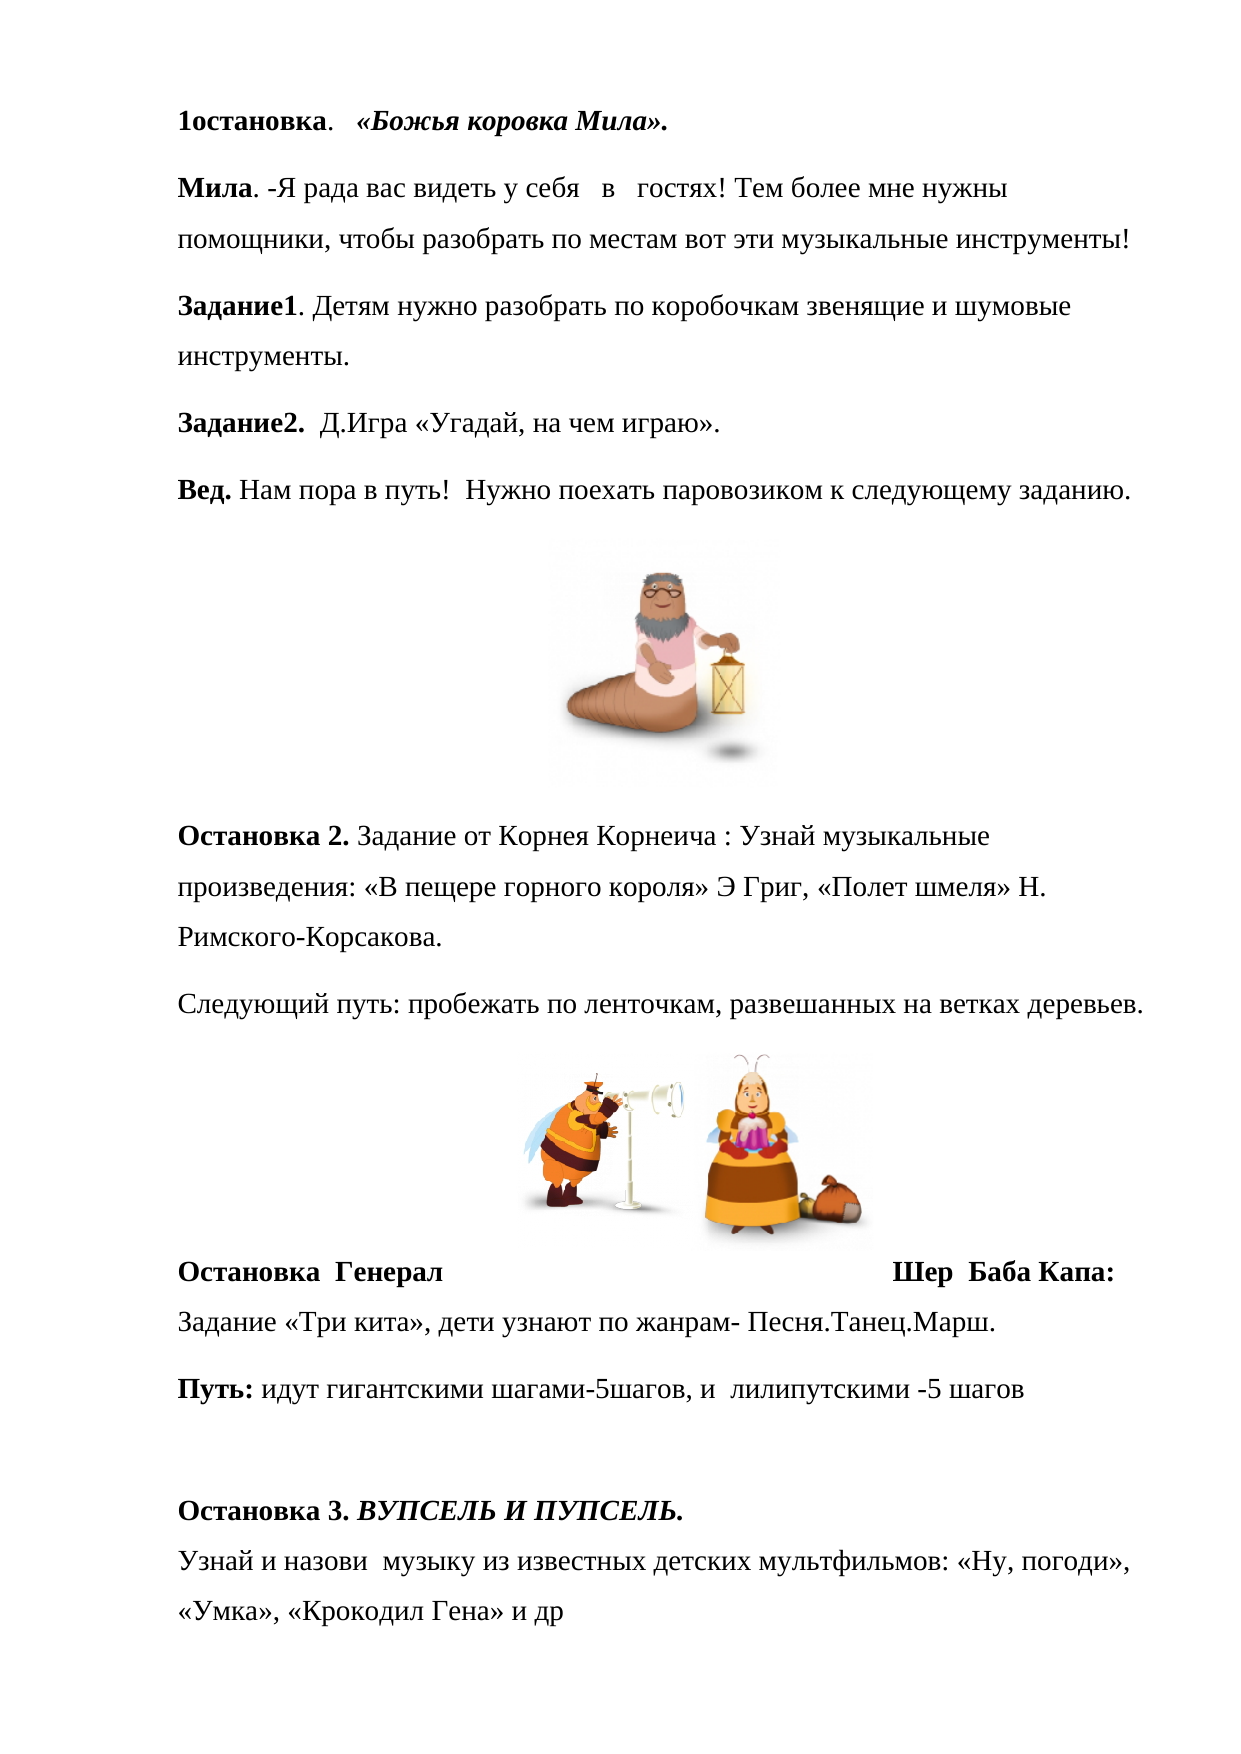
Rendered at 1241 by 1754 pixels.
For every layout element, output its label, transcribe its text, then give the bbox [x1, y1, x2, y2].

text Путь: идут гигантскими шагами-5шагов, и лилипутскими -5 шагов [177, 1371, 1152, 1405]
picture [548, 538, 781, 788]
text Остановка 2. Задание от Корнея Корнеича : Узнай музыкальные произведения: «В пещере горного короля» Э Григ, «Полет шмеля» Н. Римского-Корсакова. [177, 818, 1152, 953]
text Остановка Генерал Шер Баба Капа: Задание «Три кита», дети узнают по жанрам- Песня.Танец.Марш. [177, 1254, 1152, 1338]
text Следующий путь: пробежать по ленточкам, развешанных на ветках деревьев. [177, 986, 1152, 1020]
text Задание1. Детям нужно разобрать по коробочкам звенящие и шумовые инструменты. [177, 288, 1152, 372]
text Задание2. Д.Игра «Угадай, на чем играю». [177, 405, 1152, 438]
picture [515, 1052, 873, 1249]
subtitle Остановка 3. ВУПСЕЛЬ И ПУПСЕЛЬ. [177, 1493, 1152, 1526]
text Мила. -Я рада вас видеть у себя в гостях! Тем более мне нужны помощники, чтобы разобрать по местам вот эти музыкальные инструменты! [177, 170, 1152, 254]
text Узнай и назови музыку из известных детских мультфильмов: «Ну, погоди», «Умка», «Крокодил Гена» и др [177, 1543, 1152, 1627]
text Вед. Нам пора в путь! Нужно поехать паровозиком к следующему заданию. [177, 472, 1152, 506]
text 1остановка. «Божья коровка Мила». [177, 103, 1152, 137]
